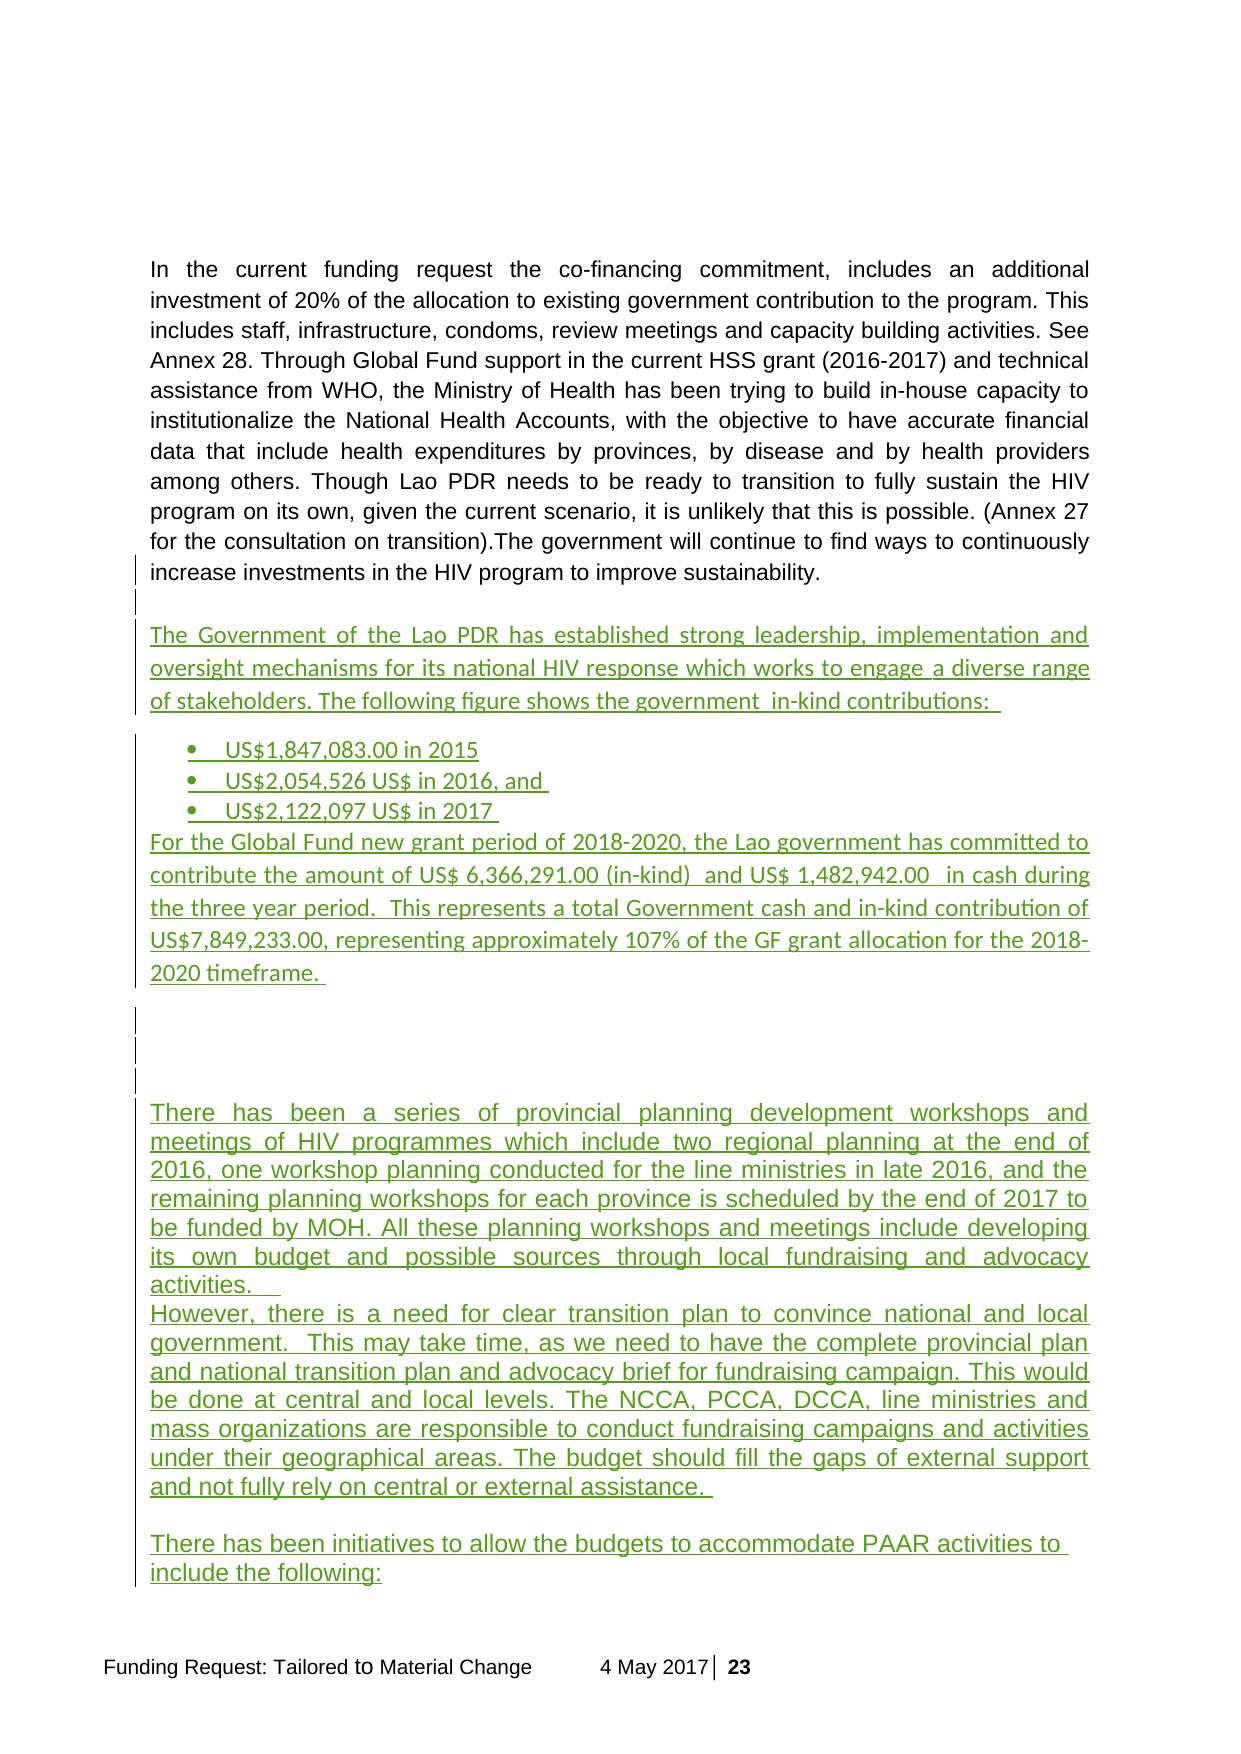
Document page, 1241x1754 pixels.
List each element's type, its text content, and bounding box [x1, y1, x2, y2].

text In the current funding request the co-financing commitment, includes an additional investment of 20% of the allocation to existing government contribution to the program. This includes staff, infrastructure, condoms, review meetings and capacity building activities. See Annex 28. Through Global Fund support in the current HSS grant (2016-2017) and technical assistance from WHO, the Ministry of Health has been trying to build in-house capacity to institutionalize the National Health Accounts, with the objective to have accurate financial data that include health expenditures by provinces, by disease and by health providers among others. Though Lao PDR needs to be ready to transition to fully sustain the HIV program on its own, given the current scenario, it is unlikely that this is possible. (Annex 27 for the consultation on transition).The government will continue to find ways to continuously increase investments in the HIV program to improve sustainability. [150, 256, 1090, 585]
